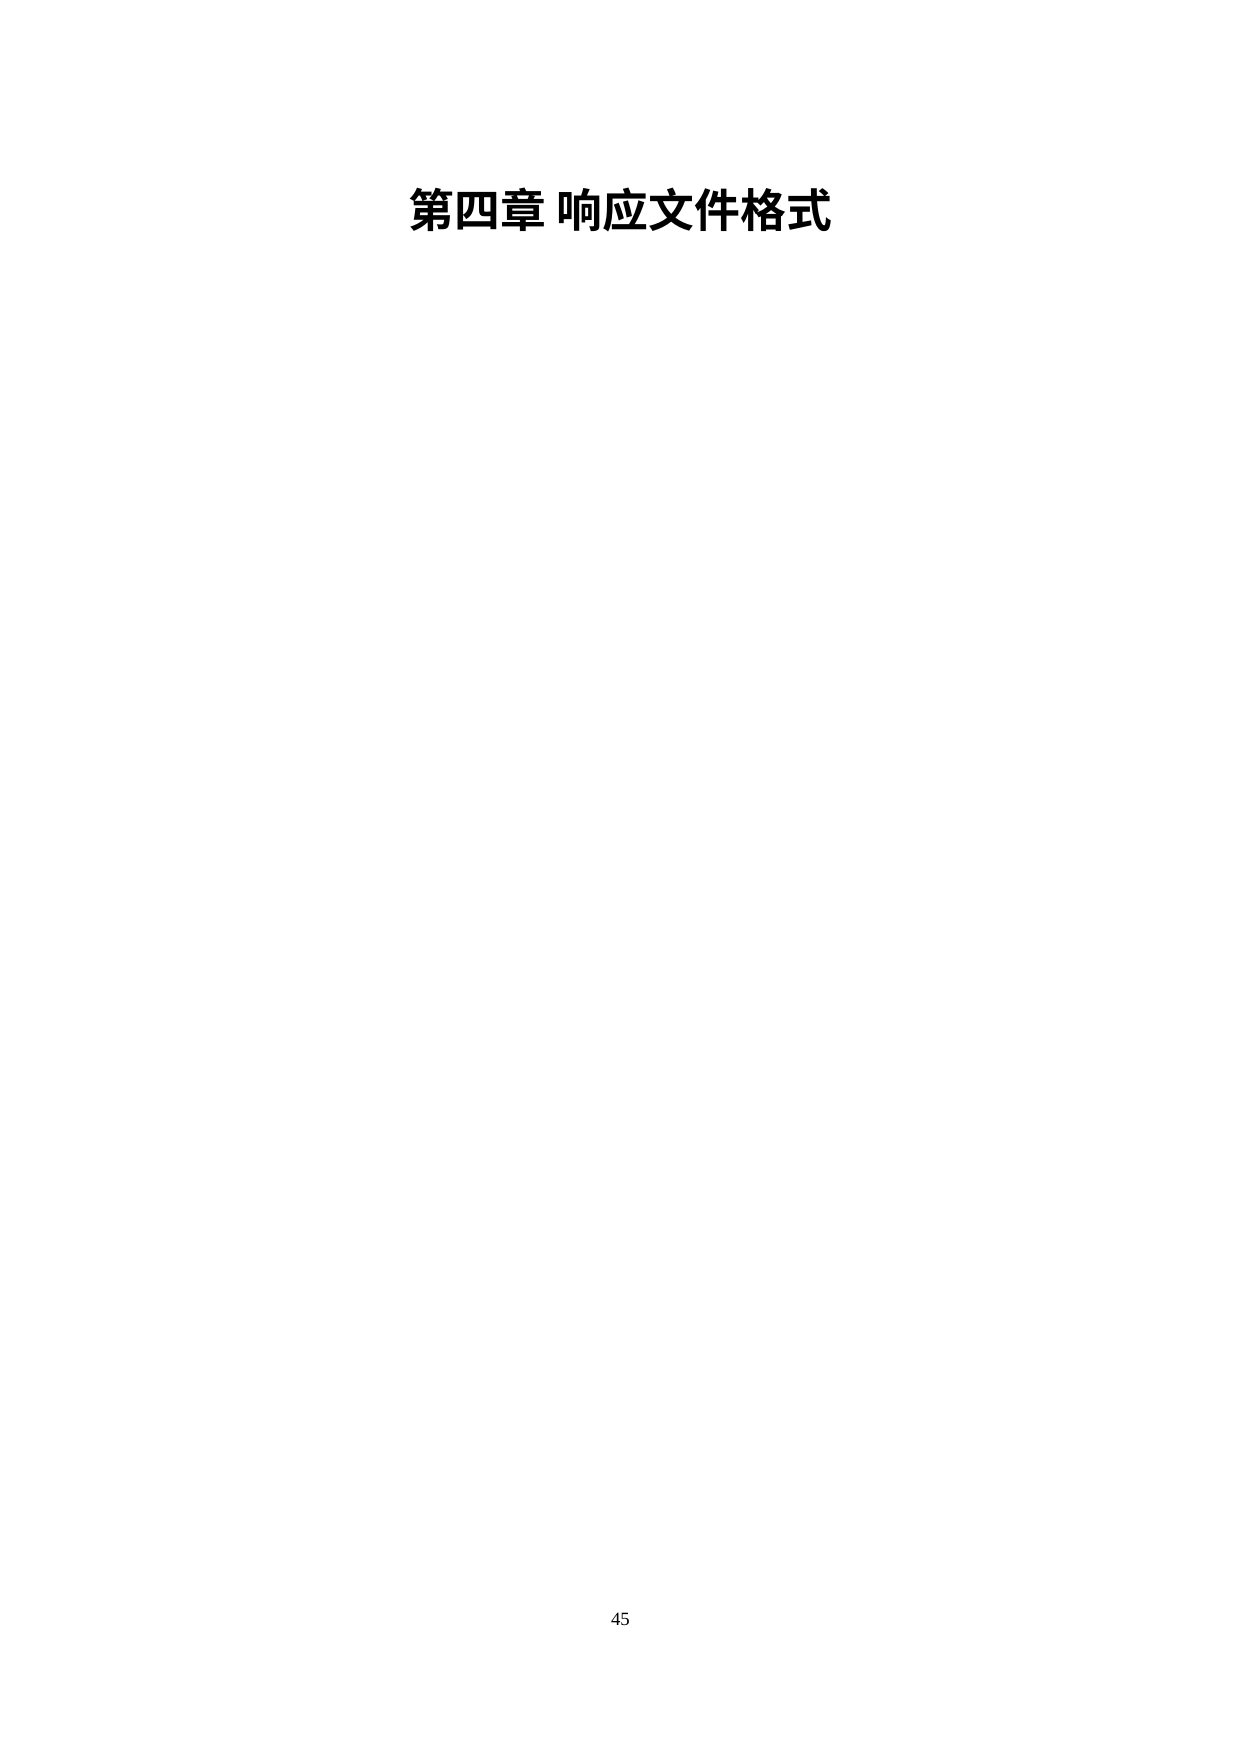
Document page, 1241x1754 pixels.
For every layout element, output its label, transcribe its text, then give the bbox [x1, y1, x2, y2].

text 第四章 响应文件格式 [187, 174, 1053, 241]
